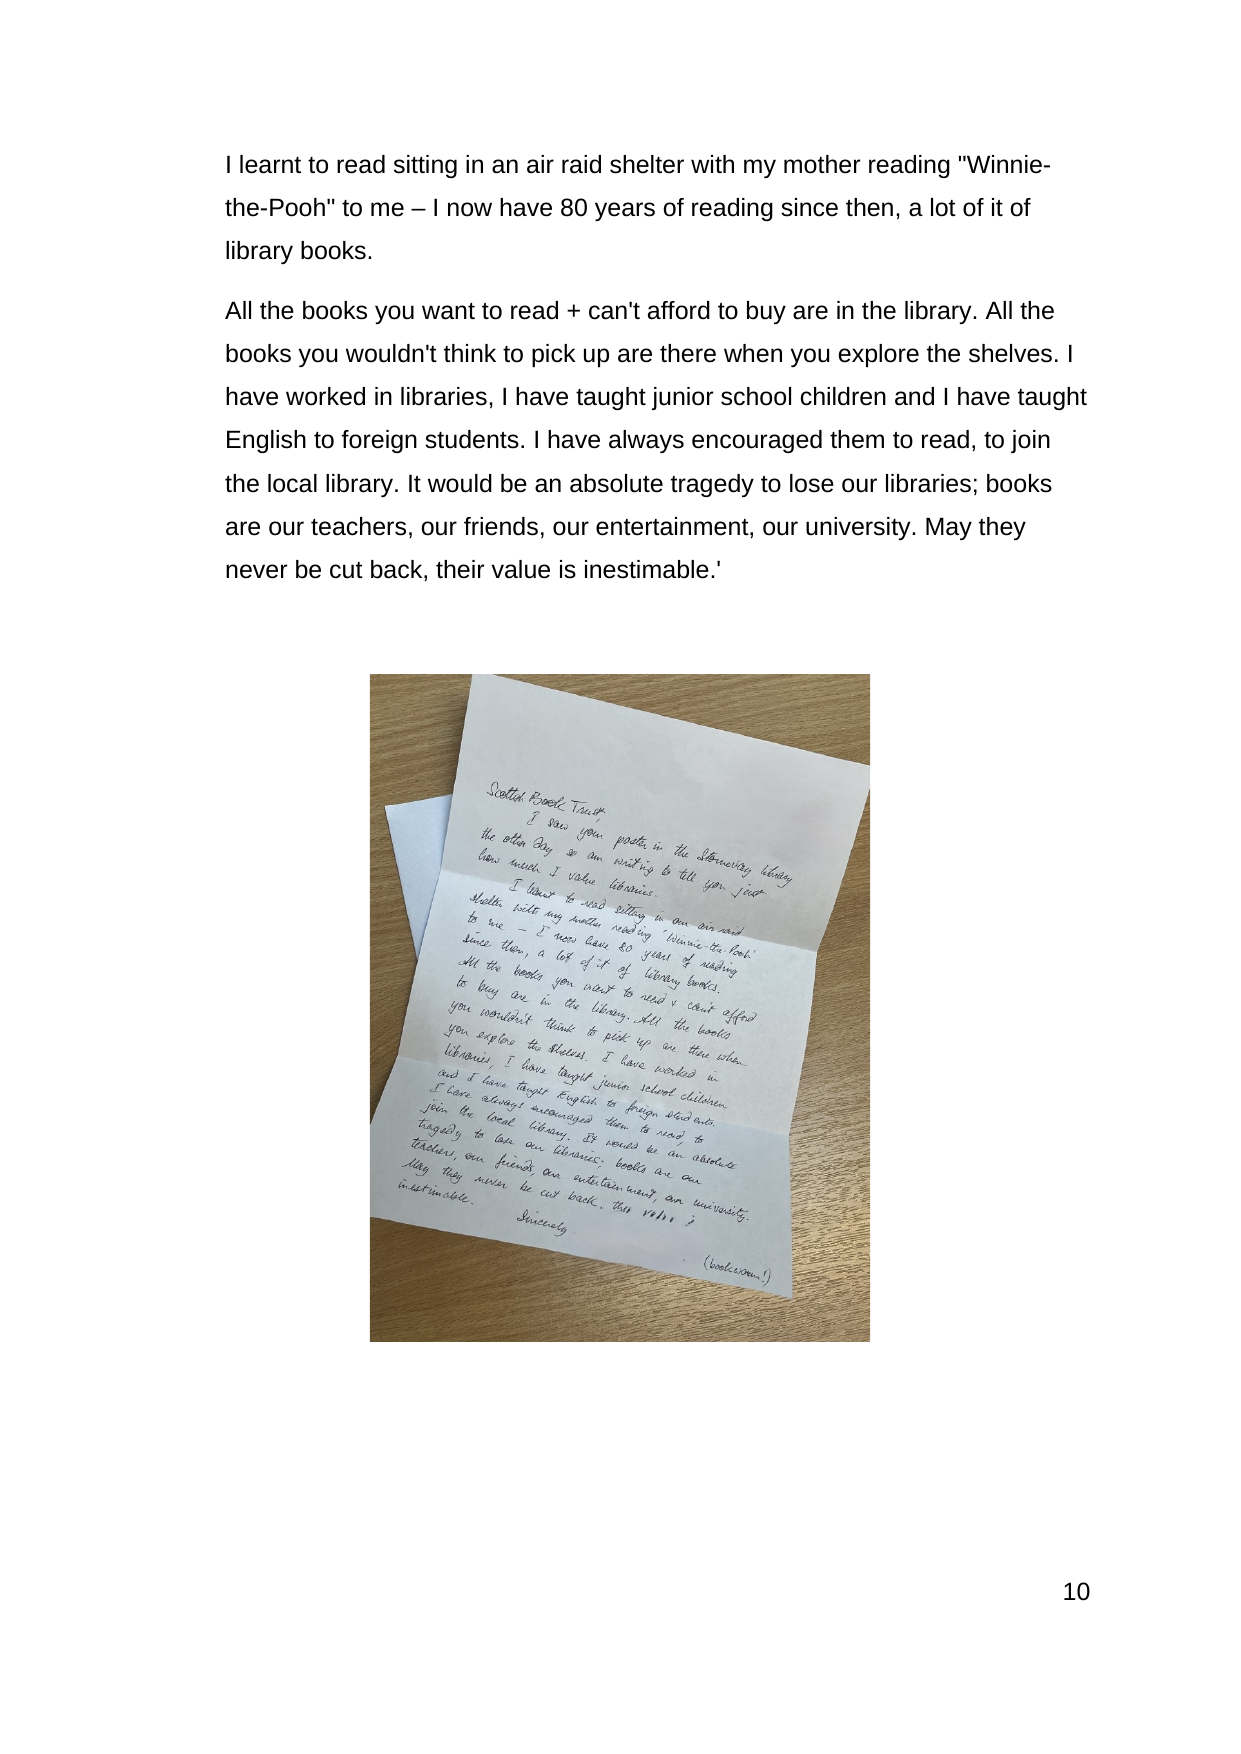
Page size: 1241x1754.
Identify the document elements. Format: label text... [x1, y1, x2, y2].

text I learnt to read sitting in an air raid shelter with my mother reading "Winnie-the-Pooh" to me – I now have 80 years of reading since then, a lot of it of library books. [225, 150, 1090, 265]
text All the books you want to read + can't afford to buy are in the library. All the books you wouldn't think to pick up are there when you explore the shelves. I have worked in libraries, I have taught junior school children and I have taught English to foreign students. I have always encouraged them to read, to join the local library. It would be an absolute tragedy to lose our libraries; books are our teachers, our friends, our entertainment, our university. May they never be cut back, their value is inestimable.' [225, 296, 1090, 583]
picture [369, 674, 871, 1342]
